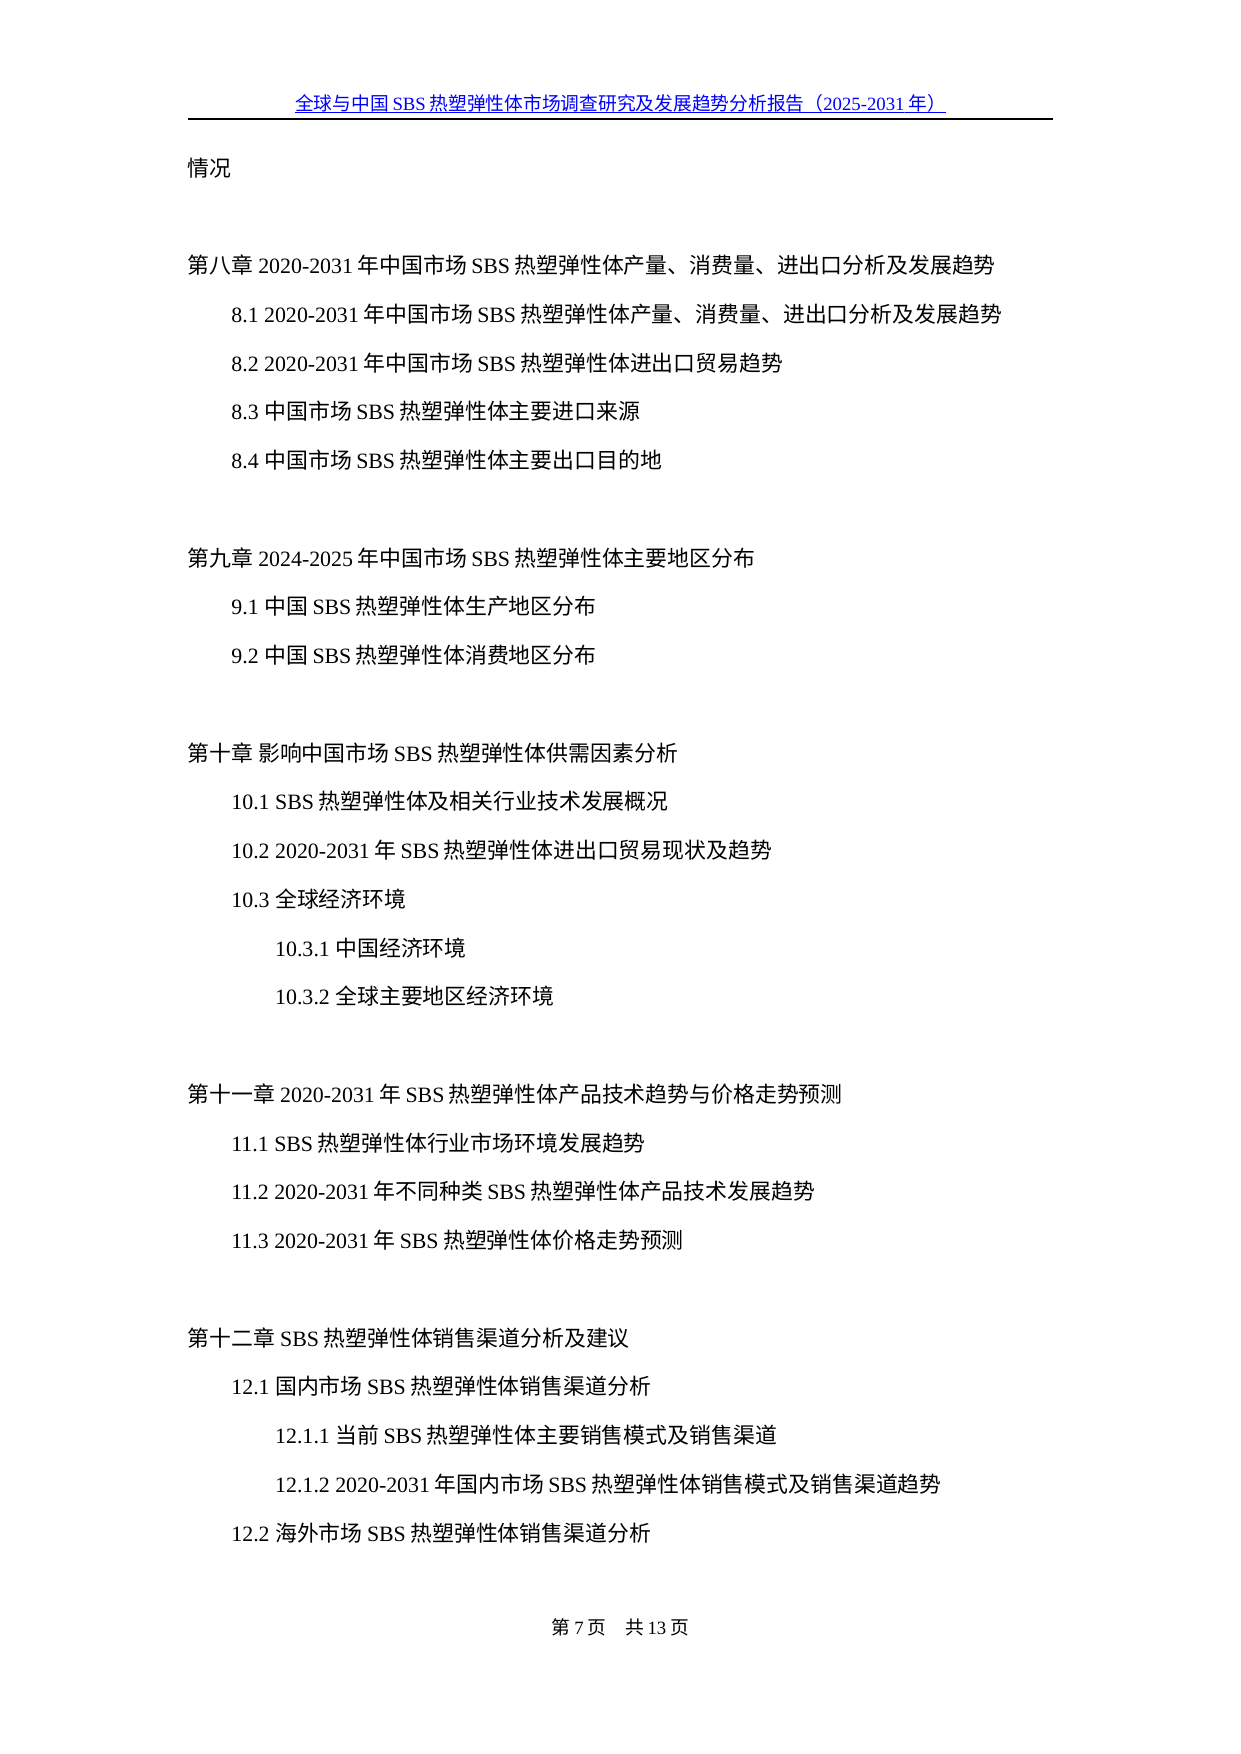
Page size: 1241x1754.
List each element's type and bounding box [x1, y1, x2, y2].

text [187, 150, 1053, 1548]
